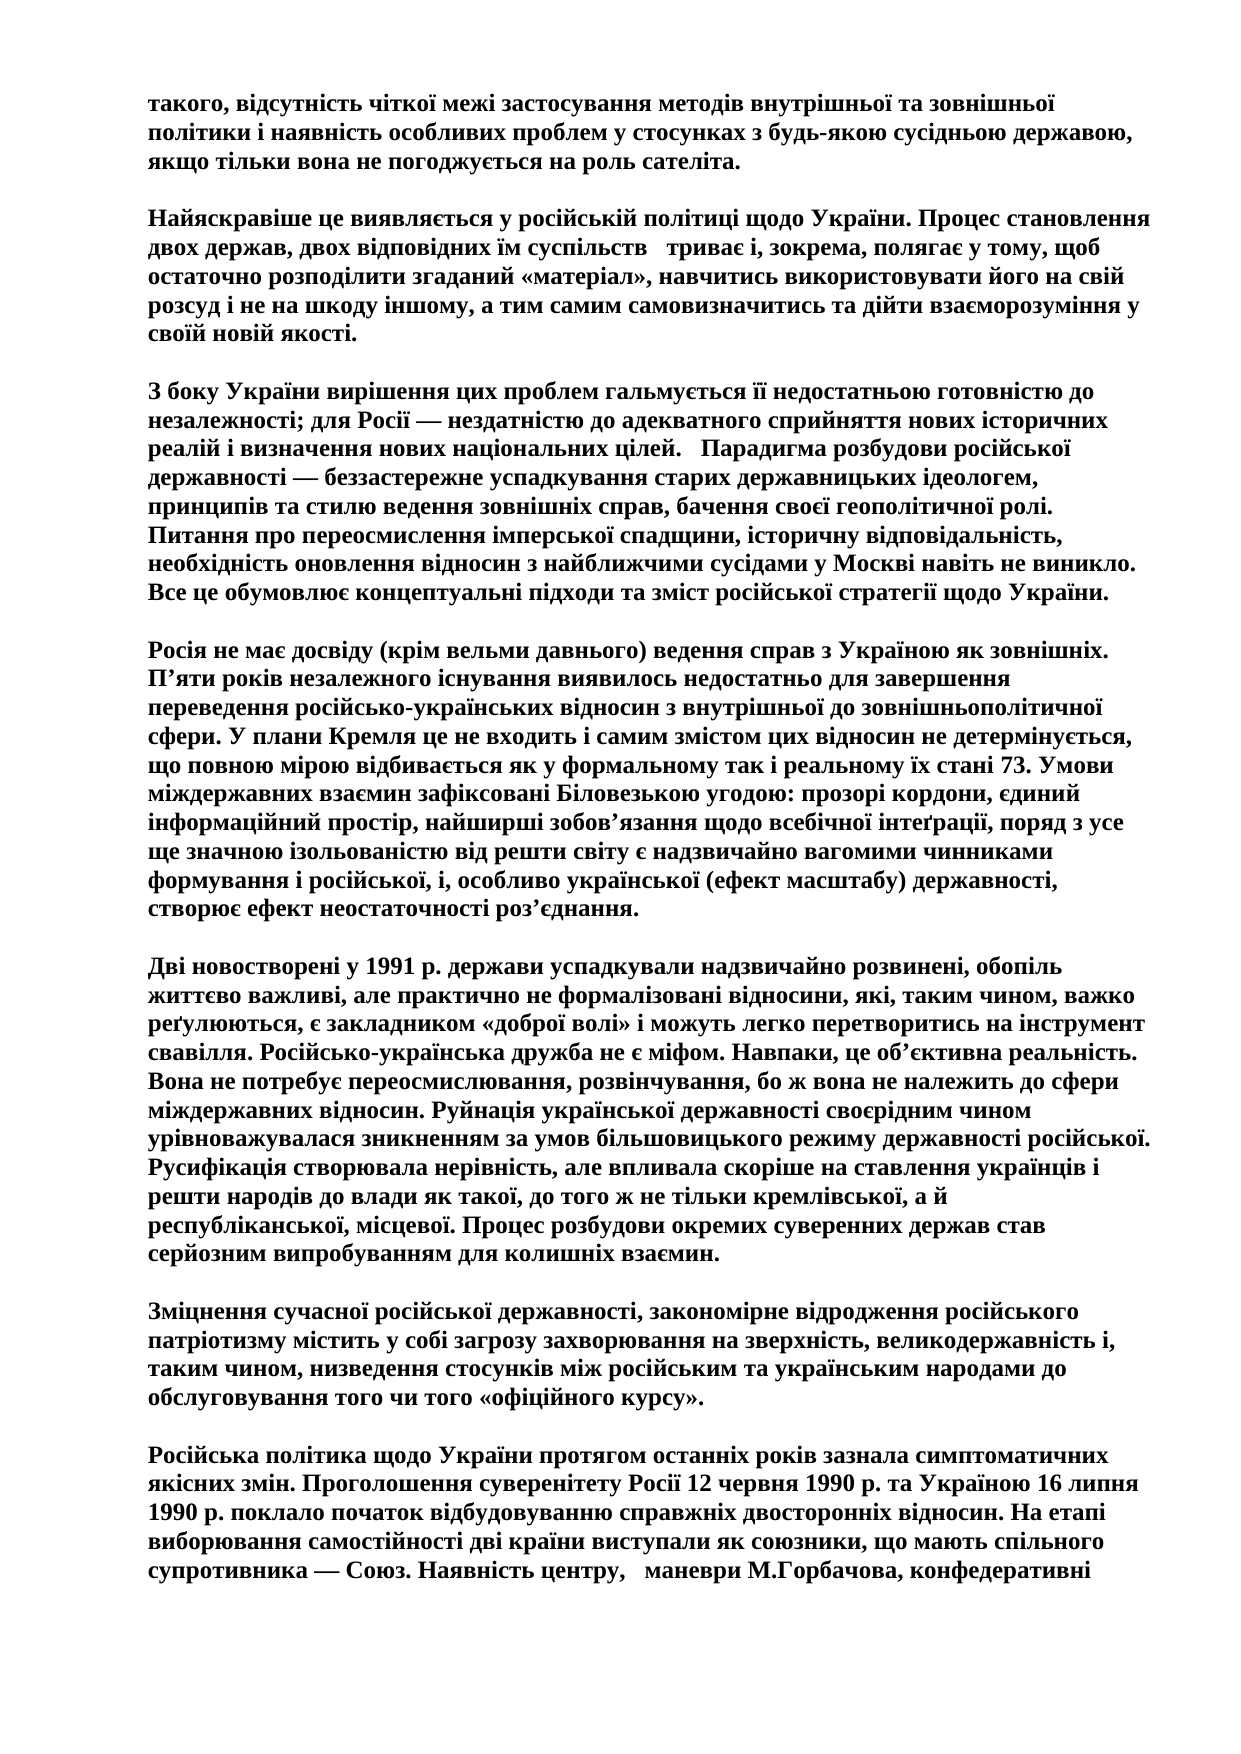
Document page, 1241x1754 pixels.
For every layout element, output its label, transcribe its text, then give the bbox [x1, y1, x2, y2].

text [148, 1440, 1152, 1583]
text Найяскравіше це виявляється у російській політиці щодо України. Процес становлення двох держав, двох відповідних їм суспільств триває і, зокрема, полягає у тому, щоб остаточно розподілити згаданий «матеріал», навчитись використовувати його на свій розсуд і не на шкоду іншому, а тим самим самовизначитись та дійти взаєморозуміння у своїй новій якості. [148, 203, 1152, 347]
text Росія не має досвіду (крім вельми давнього) ведення справ з Україною як зовнішніх. П’яти років незалежного існування виявилось недостатньо для завершення переведення російсько-українських відносин з внутрішньої до зовнішньополітичної сфери. У плани Кремля це не входить і самим змістом цих відносин не детермінується, що повною мірою відбивається як у формальному так і реальному їх стані 73. Умови міждержавних взаємин зафіксовані Біловезькою угодою: прозорі кордони, єдиний інформаційний простір, найширші зобов’язання щодо всебічної інтеґрації, поряд з усе ще значною ізольованістю від решти світу є надзвичайно вагомими чинниками формування і російської, і, особливо української (ефект масштабу) державності, створює ефект неостаточності роз’єднання. [148, 635, 1152, 922]
text Дві новостворені у 1991 р. держави успадкували надзвичайно розвинені, обопіль життєво важливі, але практично не формалізовані відносини, які, таким чином, важко реґулюються, є закладником «доброї волі» і можуть легко перетворитись на інструмент свавілля. Російсько-українська дружба не є міфом. Навпаки, це об’єктивна реальність. Вона не потребує переосмислювання, розвінчування, бо ж вона не належить до сфери міждержавних відносин. Руйнація української державності своєрідним чином урівноважувалася зникненням за умов більшовицького режиму державності російської. Русифікація створювала нерівність, але впливала скоріше на ставлення українців і решти народів до влади як такої, до того ж не тільки кремлівської, а й республіканської, місцевої. Процес розбудови окремих суверенних держав став серйозним випробуванням для колишніх взаємин. [148, 951, 1152, 1267]
text З боку України вирішення цих проблем гальмується її недостатньою готовністю до незалежності; для Росії — нездатністю до адекватного сприйняття нових історичних реалій і визначення нових національних цілей. Парадигма розбудови російської державності — беззастережне успадкування старих державницьких ідеологем, принципів та стилю ведення зовнішніх справ, бачення своєї геополітичної ролі. Питання про переосмислення імперської спадщини, історичну відповідальність, необхідність оновлення відносин з найближчими сусідами у Москві навіть не виникло. Все це обумовлює концептуальні підходи та зміст російської стратегії щодо України. [148, 376, 1152, 606]
text Зміцнення сучасної російської державності, закономірне відродження російського патріотизму містить у собі загрозу захворювання на зверхність, великодержавність і, таким чином, низведення стосунків між російським та українським народами до обслуговування того чи того «офіційного курсу». [148, 1296, 1152, 1411]
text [148, 88, 1152, 175]
